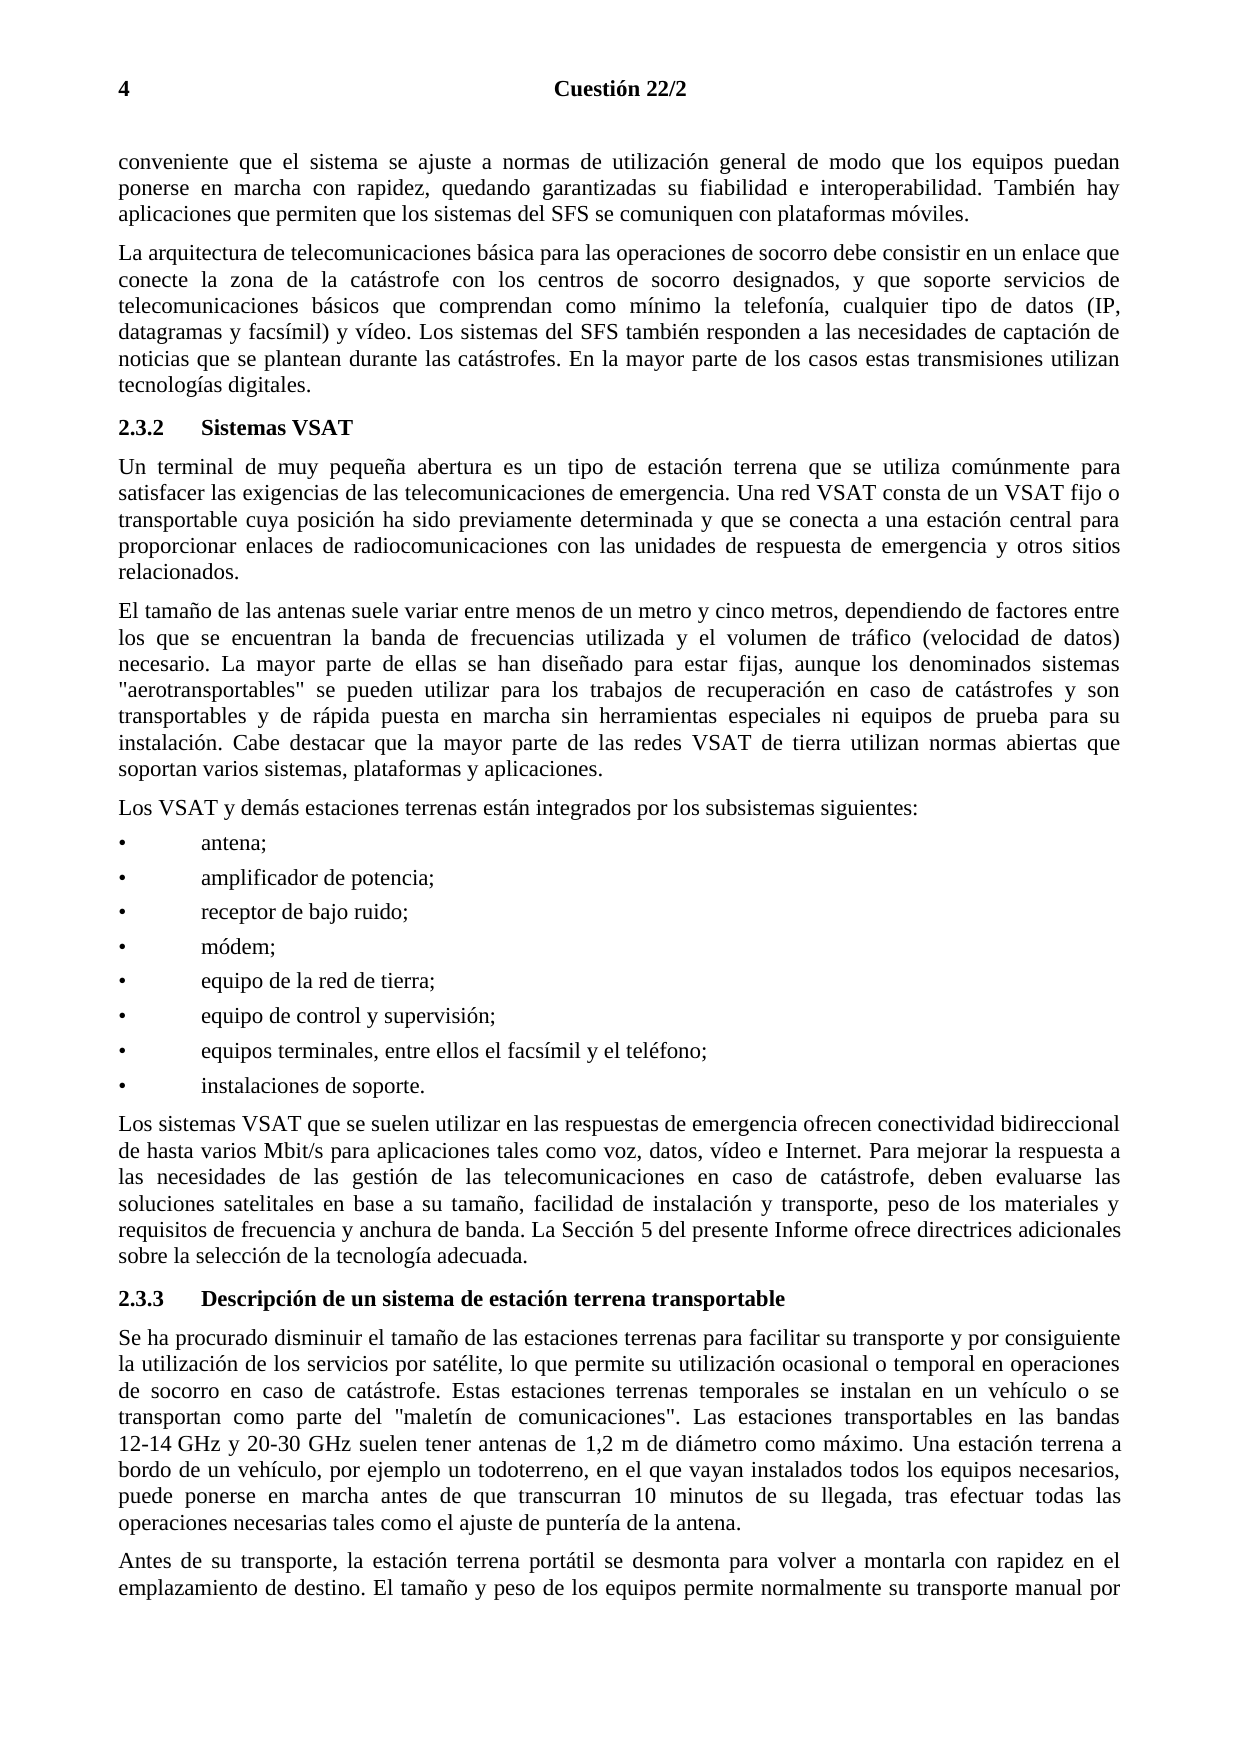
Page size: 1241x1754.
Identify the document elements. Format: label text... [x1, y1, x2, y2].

text • módem; [118, 933, 1122, 959]
text Los VSAT y demás estaciones terrenas están integrados por los subsistemas siguientes: [118, 794, 1122, 821]
text El tamaño de las antenas suele variar entre menos de un metro y cinco metros, dependiendo de factores entre los que se encuentran la banda de frecuencias utilizada y el volumen de tráfico (velocidad de datos) necesario. La mayor parte de ellas se han diseñado para estar fijas, aunque los denominados sistemas "aerotransportables" se pueden utilizar para los trabajos de recuperación en caso de catástrofes y son transportables y de rápida puesta en marcha sin herramientas especiales ni equipos de prueba para su instalación. Cabe destacar que la mayor parte de las redes VSAT de tierra utilizan normas abiertas que soportan varios sistemas, plataformas y aplicaciones. [118, 597, 1122, 782]
text Un terminal de muy pequeña abertura es un tipo de estación terrena que se utiliza comúnmente para satisfacer las exigencias de las telecomunicaciones de emergencia. Una red VSAT consta de un VSAT fijo o transportable cuya posición ha sido previamente determinada y que se conecta a una estación central para proporcionar enlaces de radiocomunicaciones con las unidades de respuesta de emergencia y otros sitios relacionados. [118, 453, 1122, 585]
text La arquitectura de telecomunicaciones básica para las operaciones de socorro debe consistir en un enlace que conecte la zona de la catástrofe con los centros de socorro designados, y que soporte servicios de telecomunicaciones básicos que comprendan como mínimo la telefonía, cualquier tipo de datos (IP, datagramas y facsímil) y vídeo. Los sistemas del SFS también responden a las necesidades de captación de noticias que se plantean durante las catástrofes. En la mayor parte de los casos estas transmisiones utilizan tecnologías digitales. [118, 239, 1122, 397]
text • antena; [118, 829, 1122, 855]
text Los sistemas VSAT que se suelen utilizar en las respuestas de emergencia ofrecen conectividad bidireccional de hasta varios Mbit/s para aplicaciones tales como voz, datos, vídeo e Internet. Para mejorar la respuesta a las necesidades de las gestión de las telecomunicaciones en caso de catástrofe, deben evaluarse las soluciones satelitales en base a su tamaño, facilidad de instalación y transporte, peso de los materiales y requisitos de frecuencia y anchura de banda. La Sección 5 del presente Informe ofrece directrices adicionales sobre la selección de la tecnología adecuada. [118, 1111, 1122, 1269]
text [118, 1547, 1122, 1600]
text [118, 148, 1122, 227]
text • receptor de bajo ruido; [118, 898, 1122, 924]
subtitle 2.3.2 Sistemas VSAT [118, 414, 1122, 440]
subtitle 2.3.3 Descripción de un sistema de estación terrena transportable [118, 1285, 1122, 1312]
text Se ha procurado disminuir el tamaño de las estaciones terrenas para facilitar su transporte y por consiguiente la utilización de los servicios por satélite, lo que permite su utilización ocasional o temporal en operaciones de socorro en caso de catástrofe. Estas estaciones terrenas temporales se instalan en un vehículo o se transportan como parte del "maletín de comunicaciones". Las estaciones transportables en las bandas 12-14 GHz y 20-30 GHz suelen tener antenas de 1,2 m de diámetro como máximo. Una estación terrena a bordo de un vehículo, por ejemplo un todoterreno, en el que vayan instalados todos los equipos necesarios, puede ponerse en marcha antes de que transcurran 10 minutos de su llegada, tras efectuar todas las operaciones necesarias tales como el ajuste de puntería de la antena. [118, 1324, 1122, 1535]
text • amplificador de potencia; [118, 863, 1122, 890]
text • equipos terminales, entre ellos el facsímil y el teléfono; [118, 1037, 1122, 1063]
text • equipo de la red de tierra; [118, 968, 1122, 994]
text • instalaciones de soporte. [118, 1072, 1122, 1098]
text • equipo de control y supervisión; [118, 1002, 1122, 1029]
